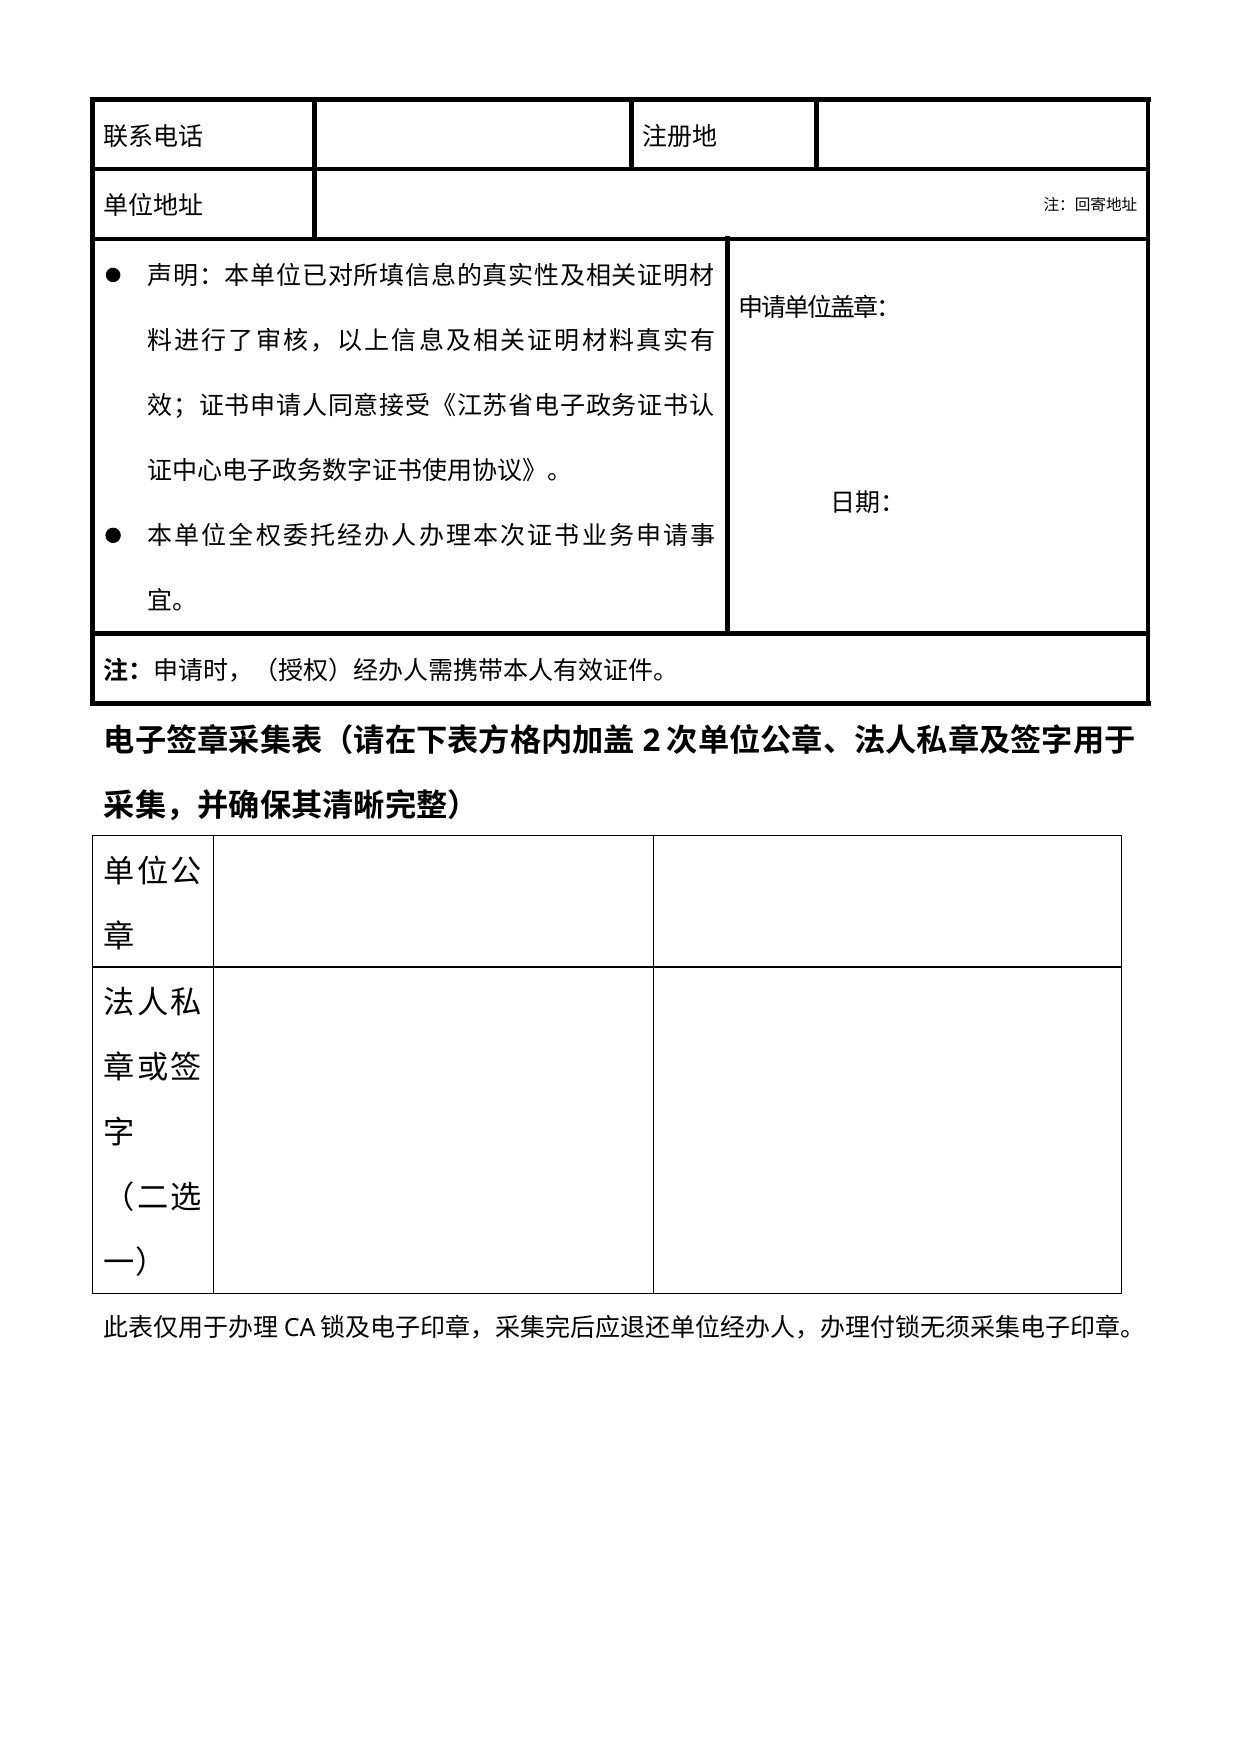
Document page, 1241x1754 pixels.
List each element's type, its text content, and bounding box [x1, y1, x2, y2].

table_cell [317, 102, 629, 167]
table_cell 联系电话 [95, 102, 312, 167]
table_cell 注：申请时，（授权）经办人需携带本人有效证件。 [95, 636, 1146, 701]
table_header 单位公章 [93, 836, 213, 966]
table_cell 注册地 [634, 102, 814, 167]
table_cell 法人私章或签字 （二选一） [93, 968, 213, 1292]
table_cell 单位地址 [95, 171, 312, 236]
table_cell 申请单位盖章： 日期： [730, 241, 1146, 631]
table_cell [819, 102, 1146, 167]
text 此表仅用于办理CA锁及电子印章，采集完后应退还单位经办人，办理付锁无须采集电子印章。 [103, 1293, 1137, 1358]
table_cell 注：回寄地址 [317, 171, 1146, 236]
text 电子签章采集表（请在下表方格内加盖2次单位公章、法人私章及签字用于采集，并确保其清晰完整） [103, 706, 1137, 835]
table_header [654, 836, 1121, 966]
table_cell 声明：本单位已对所填信息的真实性及相关证明材料进行了审核，以上信息及相关证明材料真实有效；证书申请人同意接受《江苏省电子政务证书认证中心电子政务数字证书使用协议》。 本单位全权委托经办人办理本次证书业务申请事宜。 [95, 241, 725, 631]
table_header [214, 836, 653, 966]
table_cell [214, 968, 653, 1292]
table_cell [654, 968, 1121, 1292]
